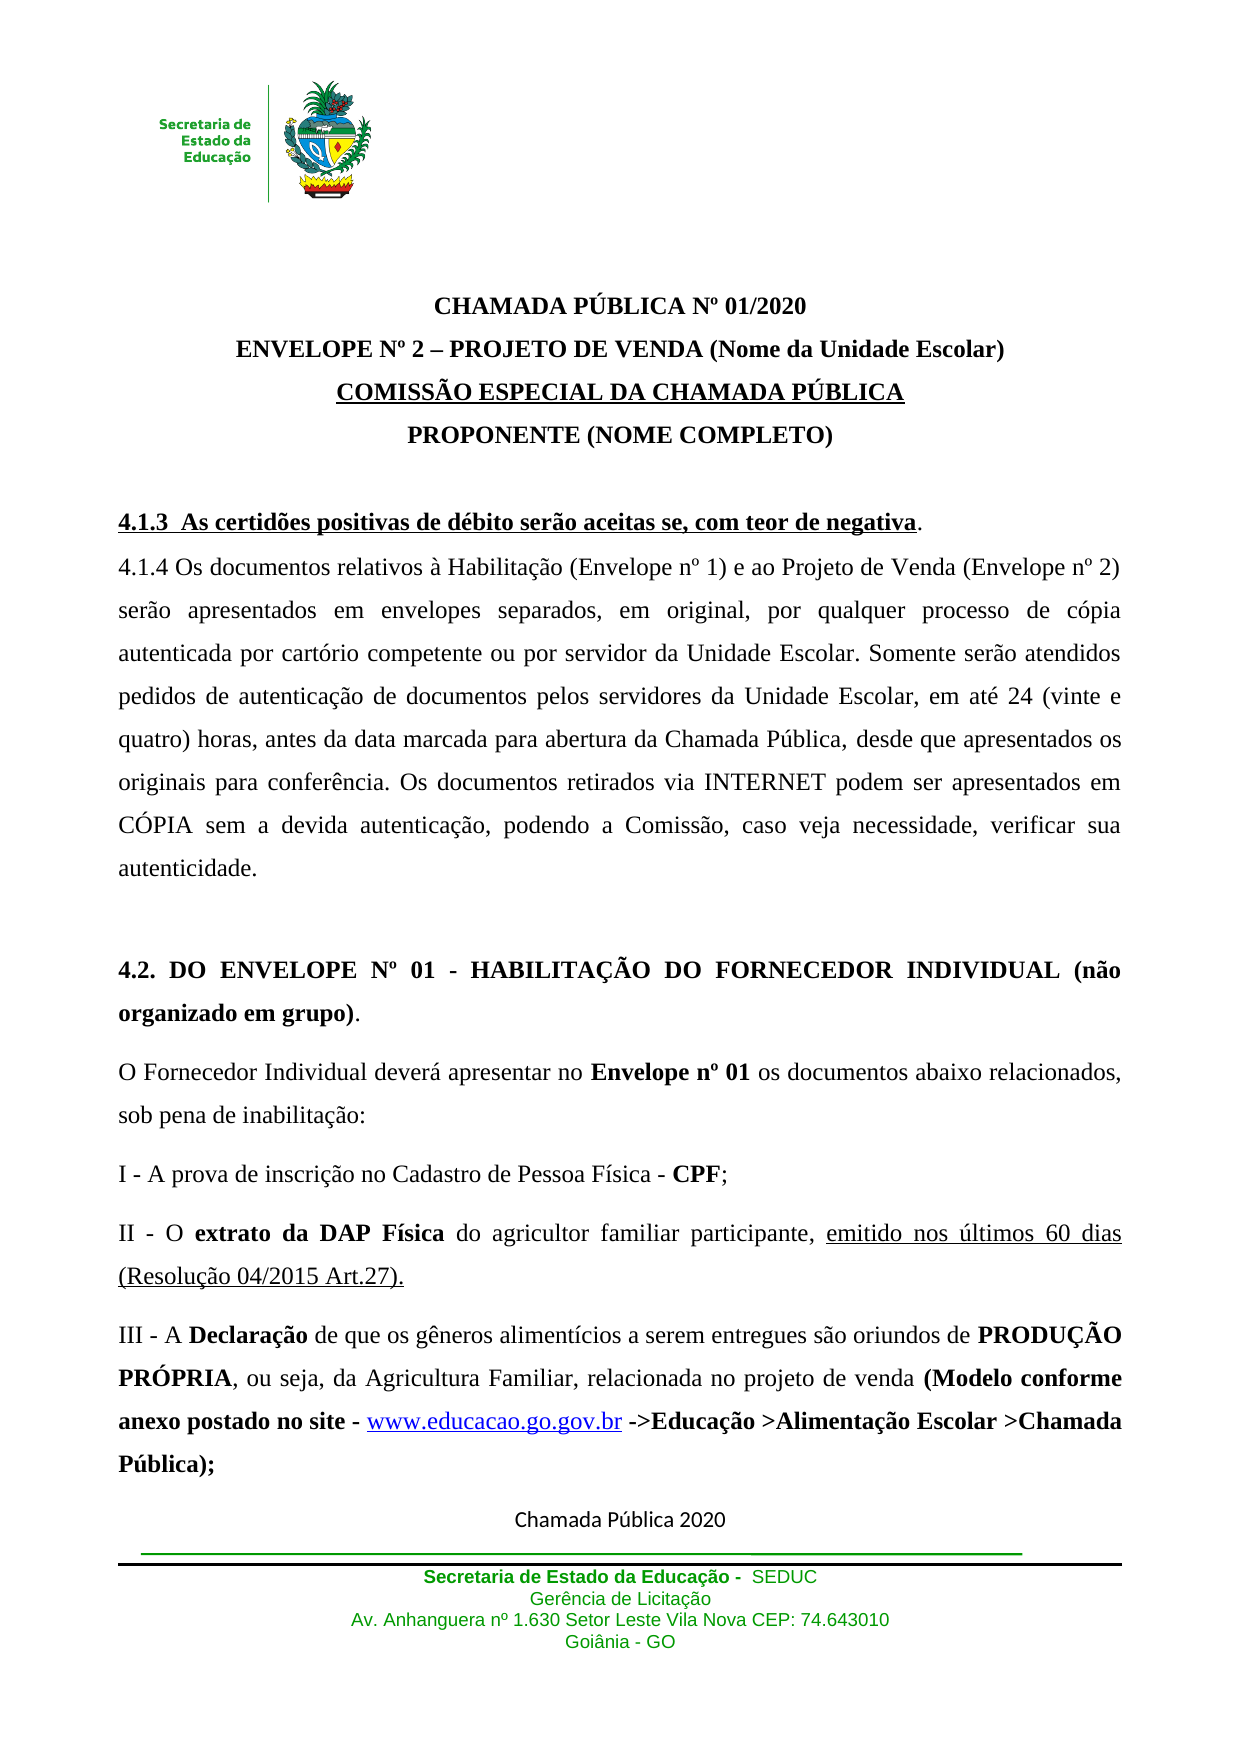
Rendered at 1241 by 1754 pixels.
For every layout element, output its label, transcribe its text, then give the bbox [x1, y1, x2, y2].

text II - O extrato da DAP Física do agricultor familiar participante, emitido nos últimos 60 dias (Resolução 04/2015 Art.27). [118, 1218, 1122, 1290]
text 4.1.4 Os documentos relativos à Habilitação (Envelope nº 1) e ao Projeto de Venda (Envelope nº 2) serão apresentados em envelopes separados, em original, por qualquer processo de cópia autenticada por cartório competente ou por servidor da Unidade Escolar. Somente serão atendidos pedidos de autenticação de documentos pelos servidores da Unidade Escolar, em até 24 (vinte e quatro) horas, antes da data marcada para abertura da Chamada Pública, desde que apresentados os originais para conferência. Os documentos retirados via INTERNET podem ser apresentados em CÓPIA sem a devida autenticação, podendo a Comissão, caso veja necessidade, verificar sua autenticidade. [118, 552, 1122, 882]
picture [118, 73, 412, 210]
text CHAMADA PÚBLICA Nº 01/2020 [118, 291, 1122, 320]
text III - A Declaração de que os gêneros alimentícios a serem entregues são oriundos de PRODUÇÃO PRÓPRIA, ou seja, da Agricultura Familiar, relacionada no projeto de venda (Modelo conforme anexo postado no site - www.educacao.go.gov.br ->Educação >Alimentação Escolar >Chamada Pública); [118, 1320, 1122, 1478]
text I - A prova de inscrição no Cadastro de Pessoa Física - CPF; [118, 1159, 1122, 1188]
text COMISSÃO ESPECIAL DA CHAMADA PÚBLICA [118, 377, 1122, 406]
text 4.1.3 As certidões positivas de débito serão aceitas se, com teor de negativa. [118, 507, 1122, 535]
text ENVELOPE Nº 2 – PROJETO DE VENDA (Nome da Unidade Escolar) [118, 334, 1122, 363]
text 4.2. DO ENVELOPE Nº 01 - HABILITAÇÃO DO FORNECEDOR INDIVIDUAL (não organizado em grupo). [118, 955, 1122, 1027]
text O Fornecedor Individual deverá apresentar no Envelope nº 01 os documentos abaixo relacionados, sob pena de inabilitação: [118, 1057, 1122, 1129]
text PROPONENTE (NOME COMPLETO) [118, 420, 1122, 449]
